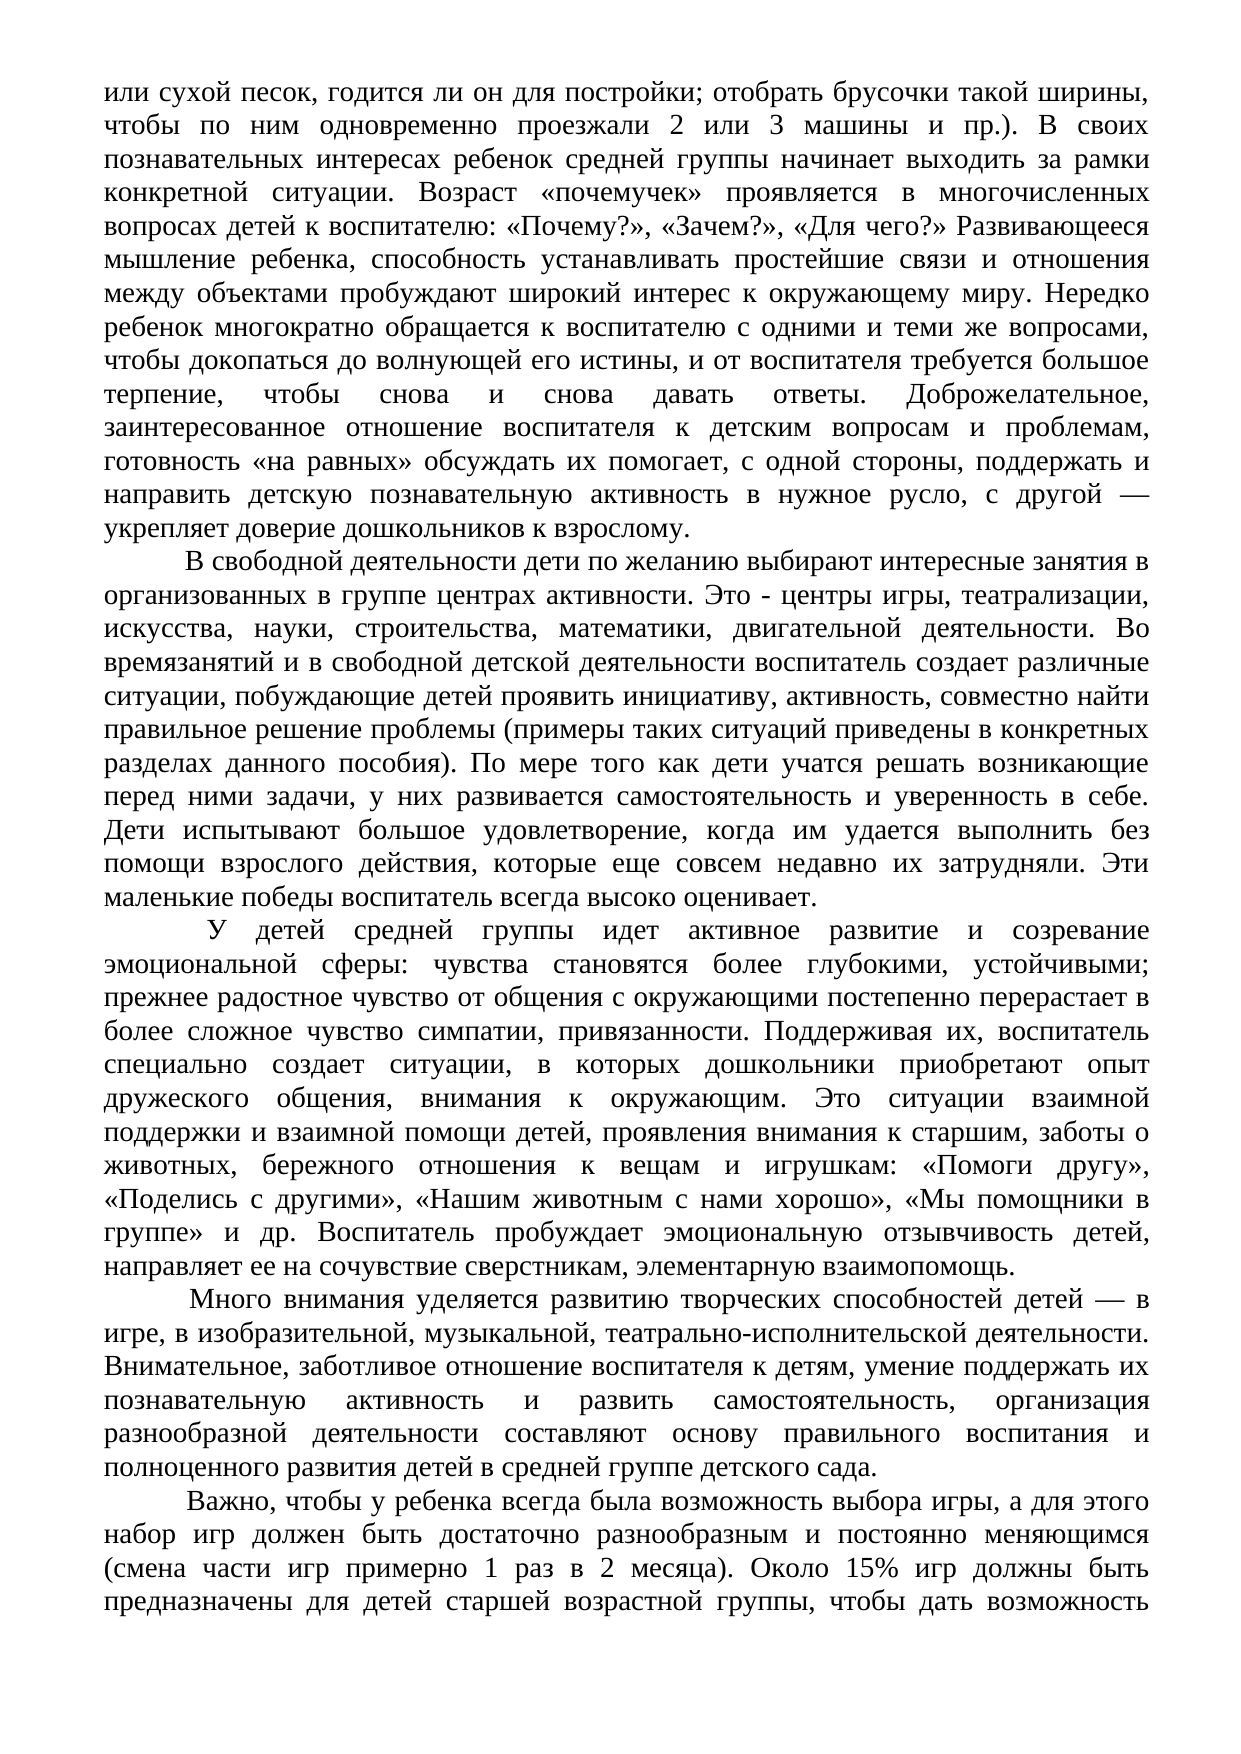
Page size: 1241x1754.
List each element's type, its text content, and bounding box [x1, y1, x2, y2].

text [103, 74, 1150, 543]
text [103, 1483, 1150, 1617]
text У детей средней группы идет активное развитие и созревание эмоциональной сферы: чувства становятся более глубокими, устойчивыми; прежнее радостное чувство от общения с окружающими постепенно перерастает в более сложное чувство симпатии, привязанности. Поддерживая их, воспитатель специально создает ситуации, в которых дошкольники приобретают опыт дружеского общения, внимания к окружающим. Это ситуации взаимной поддержки и взаимной помощи детей, проявления внимания к старшим, заботы о животных, бережного отношения к вещам и игрушкам: «Помоги другу», «Поделись с другими», «Нашим животным с нами хорошо», «Мы помощники в группе» и др. Воспитатель пробуждает эмоциональную отзывчивость детей, направляет ее на сочувствие сверстникам, элементарную взаимопомощь. [103, 912, 1150, 1281]
text В свободной деятельности дети по желанию выбирают интересные занятия в организованных в группе центрах активности. Это - центры игры, театрализации, искусства, науки, строительства, математики, двигательной деятельности. Во времязанятий и в свободной детской деятельности воспитатель создает различные ситуации, побуждающие детей проявить инициативу, активность, совместно найти правильное решение проблемы (примеры таких ситуаций приведены в конкретных разделах данного пособия). По мере того как дети учатся решать возникающие перед ними задачи, у них развивается самостоятельность и уверенность в себе. Дети испытывают большое удовлетворение, когда им удается выполнить без помощи взрослого действия, которые еще совсем недавно их затрудняли. Эти маленькие победы воспитатель всегда высоко оценивает. [103, 543, 1150, 912]
text Много внимания уделяется развитию творческих способностей детей — в игре, в изобразительной, музыкальной, театрально-исполнительской деятельности. Внимательное, заботливое отношение воспитателя к детям, умение поддержать их познавательную активность и развить самостоятельность, организация разнообразной деятельности составляют основу правильного воспитания и полноценного развития детей в средней группе детского сада. [103, 1281, 1150, 1483]
